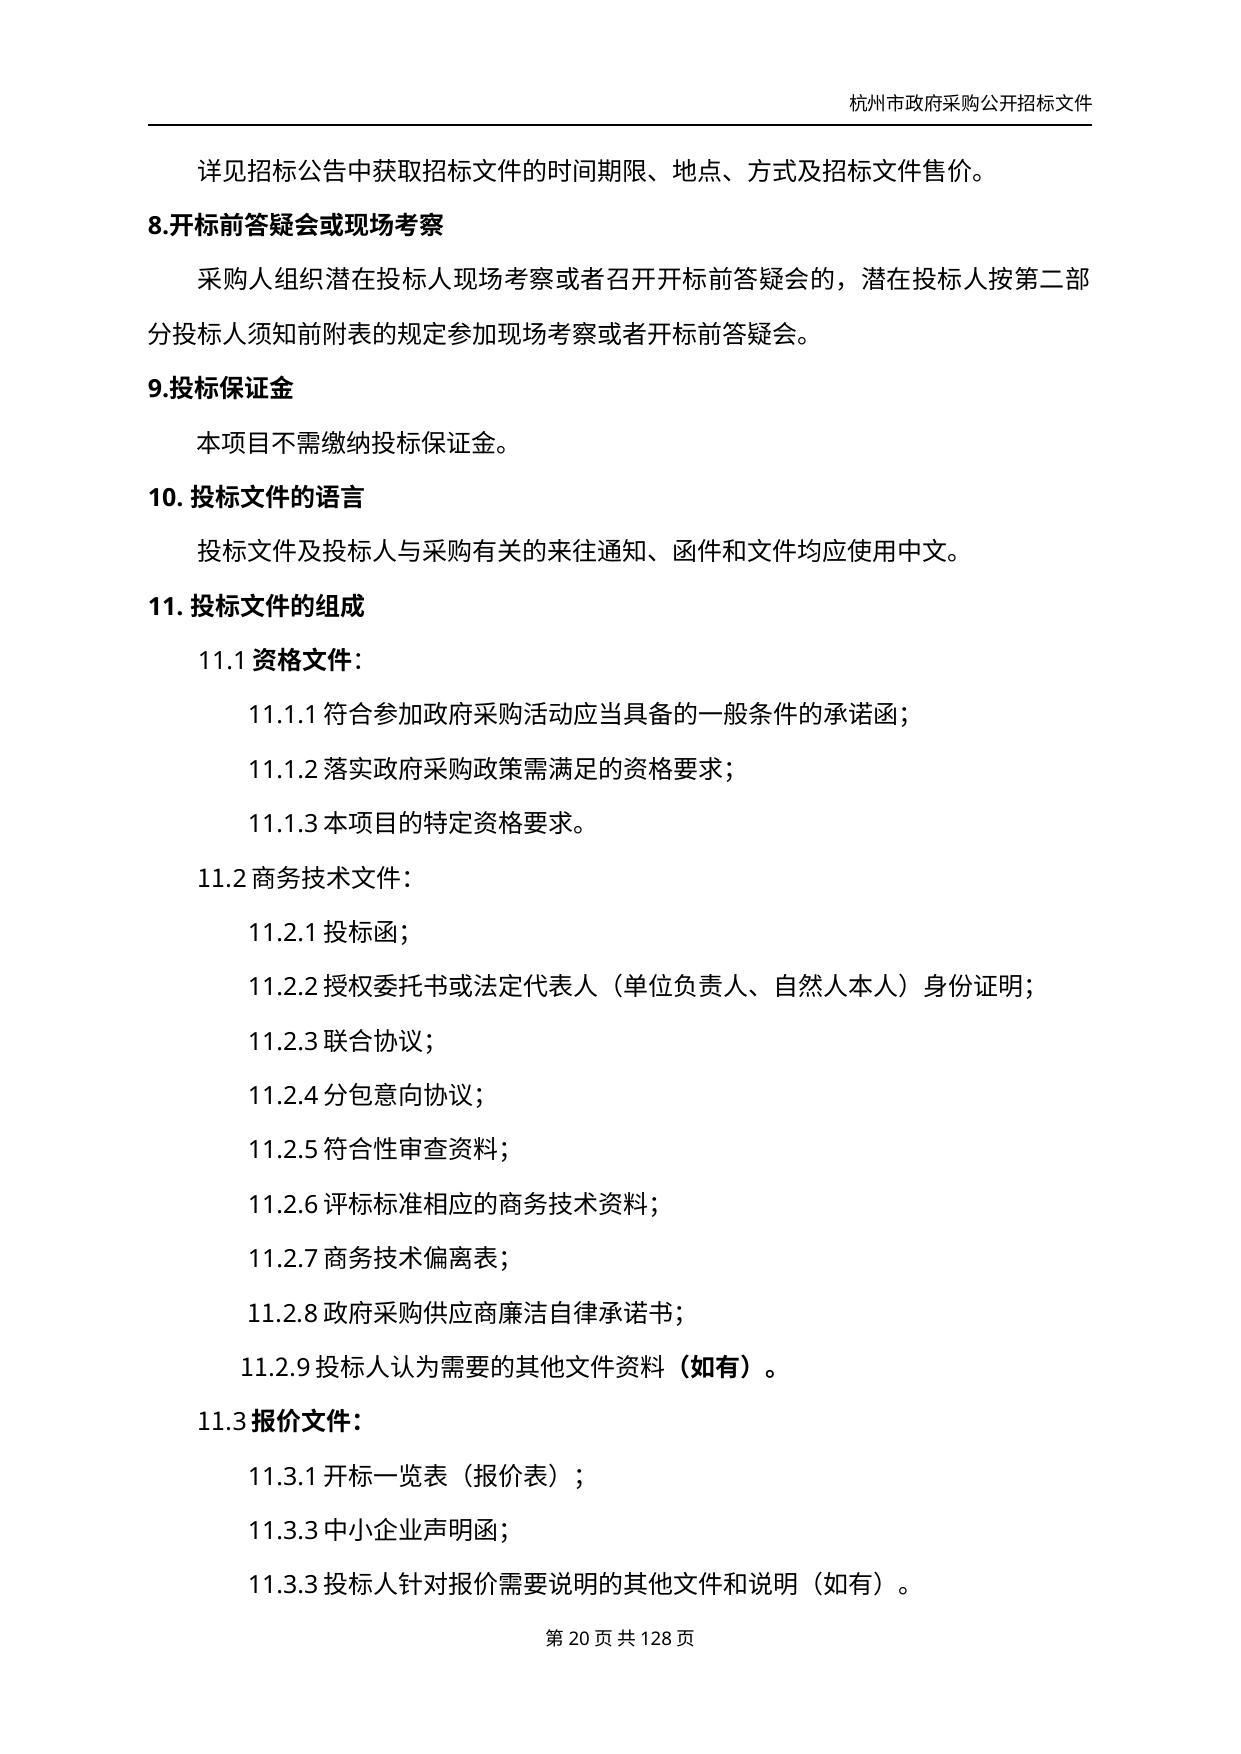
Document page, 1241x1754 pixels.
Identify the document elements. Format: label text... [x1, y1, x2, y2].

text 11.3报价文件： [148, 1402, 1092, 1438]
text 详见招标公告中获取招标文件的时间期限、地点、方式及招标文件售价。 [148, 151, 1092, 187]
subtitle 11.2.9投标人认为需要的其他文件资料（如有）。 [217, 1347, 1092, 1384]
text 11.2.8政府采购供应商廉洁自律承诺书； [148, 1293, 1092, 1329]
text 本项目不需缴纳投标保证金。 [148, 423, 1092, 459]
text 11.1.1符合参加政府采购活动应当具备的一般条件的承诺函； [148, 695, 1092, 731]
text 11.2.3联合协议； [148, 1021, 1092, 1057]
text 11.2.6评标标准相应的商务技术资料； [148, 1184, 1092, 1221]
text 11. 投标文件的组成 [148, 586, 1092, 622]
text 8.开标前答疑会或现场考察 [148, 206, 1092, 242]
text 11.3.3投标人针对报价需要说明的其他文件和说明（如有）。 [148, 1565, 1092, 1601]
text 11.1.2落实政府采购政策需满足的资格要求； [148, 749, 1092, 786]
text 11.1资格文件： [148, 641, 1092, 677]
text 11.3.1开标一览表（报价表）； [148, 1456, 1092, 1492]
text 11.3.3中小企业声明函； [148, 1511, 1092, 1547]
text 11.2.7商务技术偏离表； [148, 1239, 1092, 1275]
text 9.投标保证金 [148, 369, 1092, 405]
text 11.2.2授权委托书或法定代表人（单位负责人、自然人本人）身份证明； [148, 967, 1092, 1003]
text 11.2.5符合性审查资料； [148, 1130, 1092, 1166]
text 11.1.3本项目的特定资格要求。 [148, 804, 1092, 840]
text 采购人组织潜在投标人现场考察或者召开开标前答疑会的，潜在投标人按第二部分投标人须知前附表的规定参加现场考察或者开标前答疑会。 [148, 260, 1092, 351]
text 10. 投标文件的语言 [148, 477, 1092, 514]
text 11.2商务技术文件： [148, 858, 1092, 894]
text 投标文件及投标人与采购有关的来往通知、函件和文件均应使用中文。 [148, 532, 1092, 568]
text 11.2.1投标函； [148, 912, 1092, 949]
text 11.2.4分包意向协议； [148, 1076, 1092, 1112]
